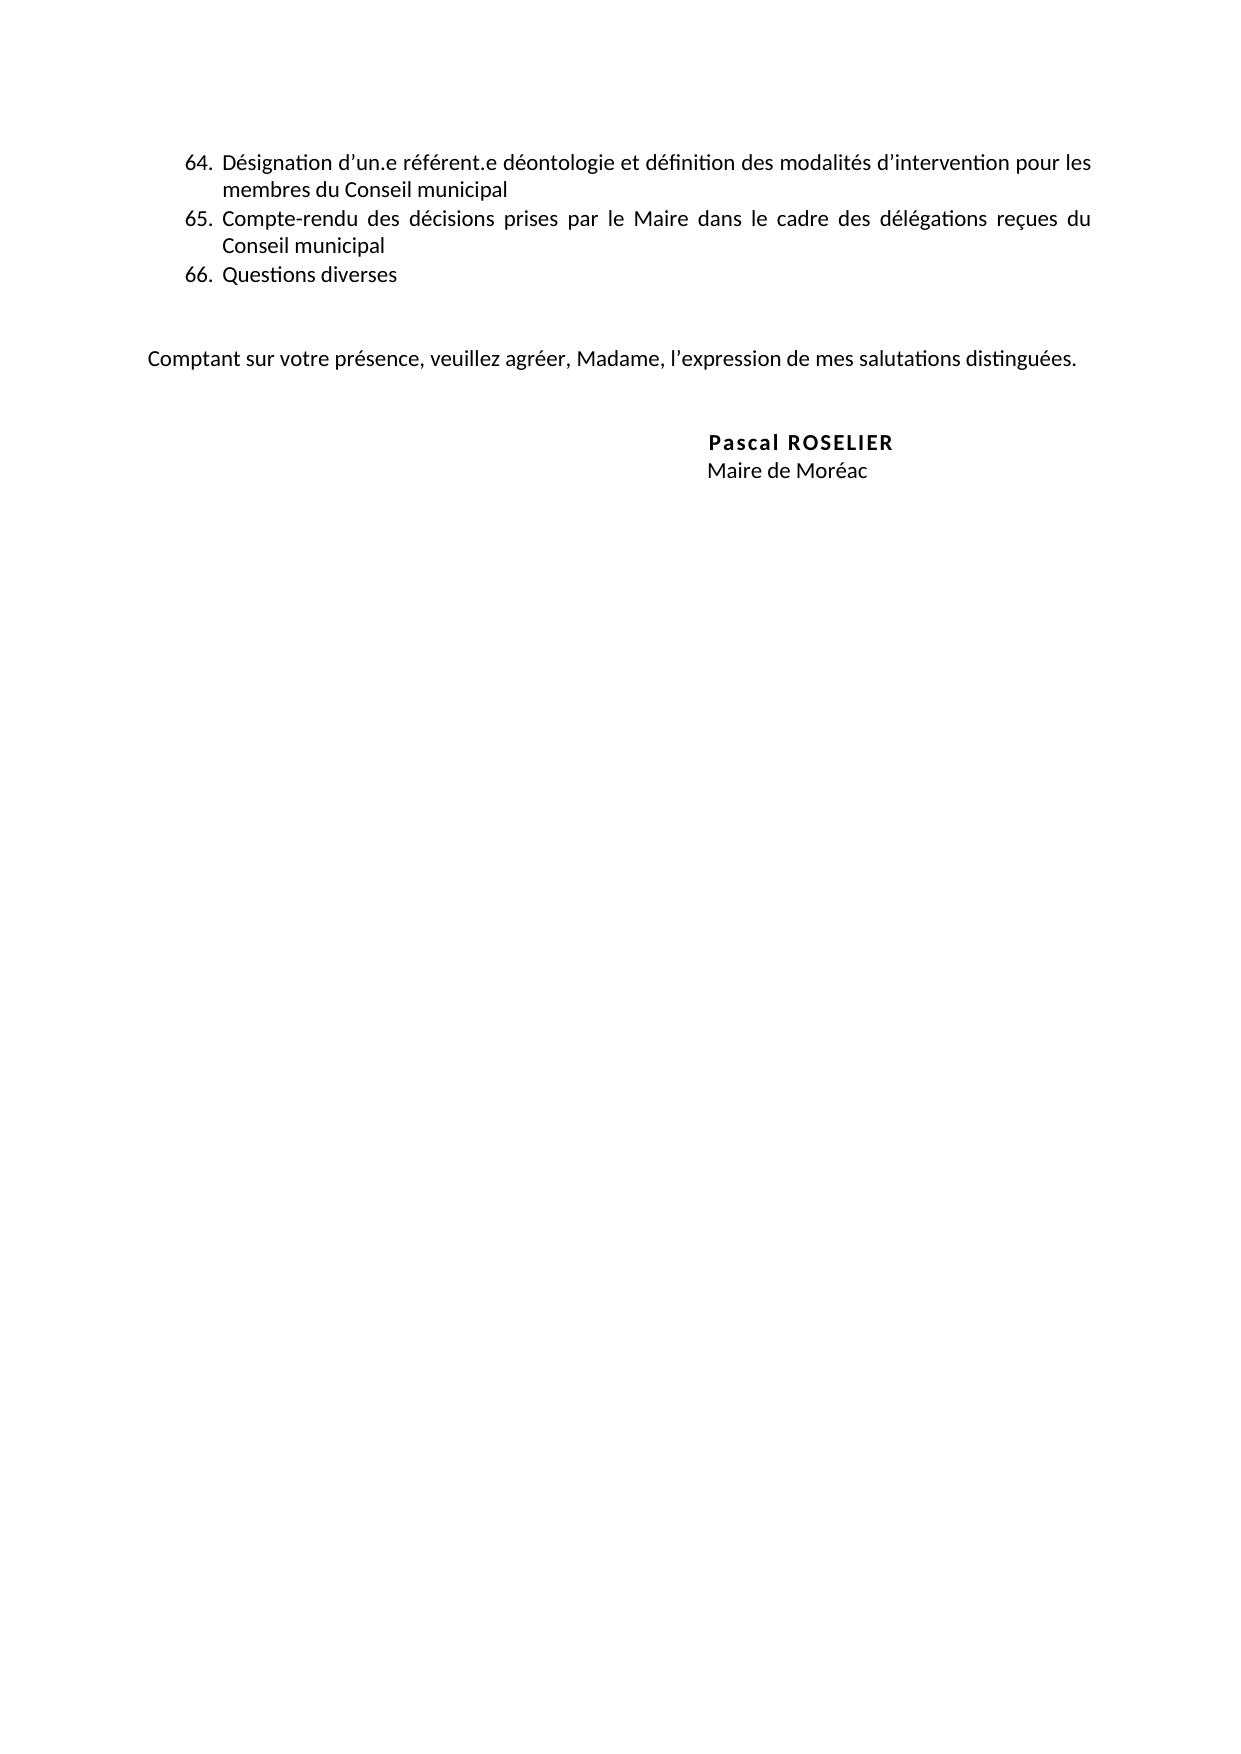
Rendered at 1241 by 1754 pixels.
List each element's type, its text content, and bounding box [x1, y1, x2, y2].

list Compte-rendu des décisions prises par le Maire dans le cadre des délégations reçues du Conseil municipal [184, 204, 1093, 260]
list Questions diverses [184, 260, 1093, 288]
text Maire de Moréac [707, 456, 1093, 484]
text Comptant sur votre présence, veuillez agréer, Madame, l’expression de mes salutations distinguées. [148, 344, 1093, 372]
text Pascal ROSELIER [709, 428, 1093, 456]
list Désignation d’un.e référent.e déontologie et définition des modalités d’intervention pour les membres du Conseil municipal [184, 148, 1093, 204]
